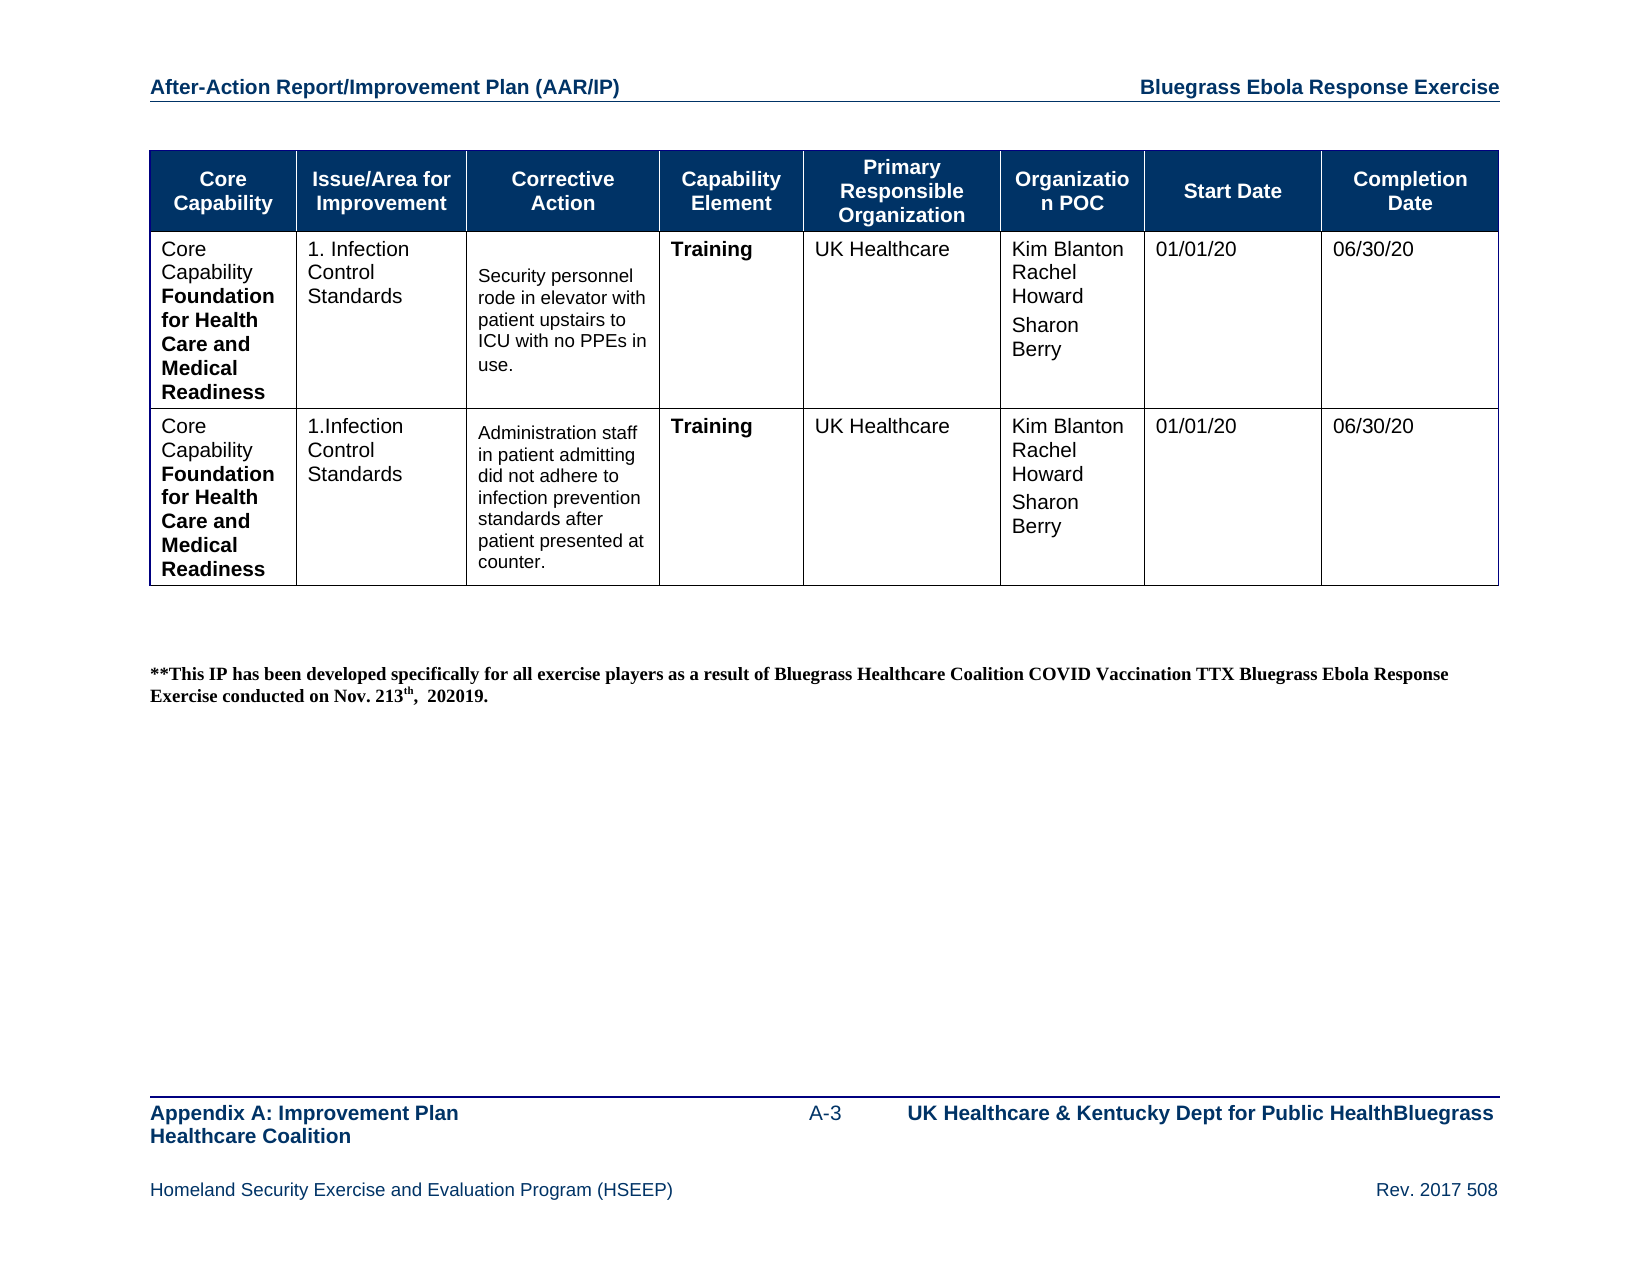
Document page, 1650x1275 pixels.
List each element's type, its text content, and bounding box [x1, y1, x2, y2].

table_cell [1001, 232, 1144, 408]
table_cell [660, 409, 803, 585]
table_cell [297, 409, 466, 585]
table_cell [804, 232, 1000, 408]
table_cell [297, 232, 466, 408]
table_header Start Date [1145, 151, 1321, 231]
text **This IP has been developed specifically for all exercise players as a result of conducted on Nov. 3th, 20. [150, 663, 1500, 706]
table_cell [1322, 232, 1498, 408]
table_cell [1145, 232, 1321, 408]
table_header Corrective Action [467, 151, 659, 231]
table_cell [467, 409, 659, 585]
table_cell [151, 232, 296, 408]
table_cell [151, 409, 296, 585]
table_cell [1322, 409, 1498, 585]
table_cell [660, 232, 803, 408]
table_cell [1001, 409, 1144, 585]
table_header Primary Responsible Organization [804, 151, 1000, 231]
table_header Completion Date [1322, 151, 1498, 231]
table_header Issue/Area for Improvement [297, 151, 466, 231]
table_header Core Capability [151, 151, 296, 231]
table_cell [467, 232, 659, 408]
table_cell [804, 409, 1000, 585]
table_header Organization POC [1001, 151, 1144, 231]
table_cell [1145, 409, 1321, 585]
table_header Capability Element [660, 151, 803, 231]
